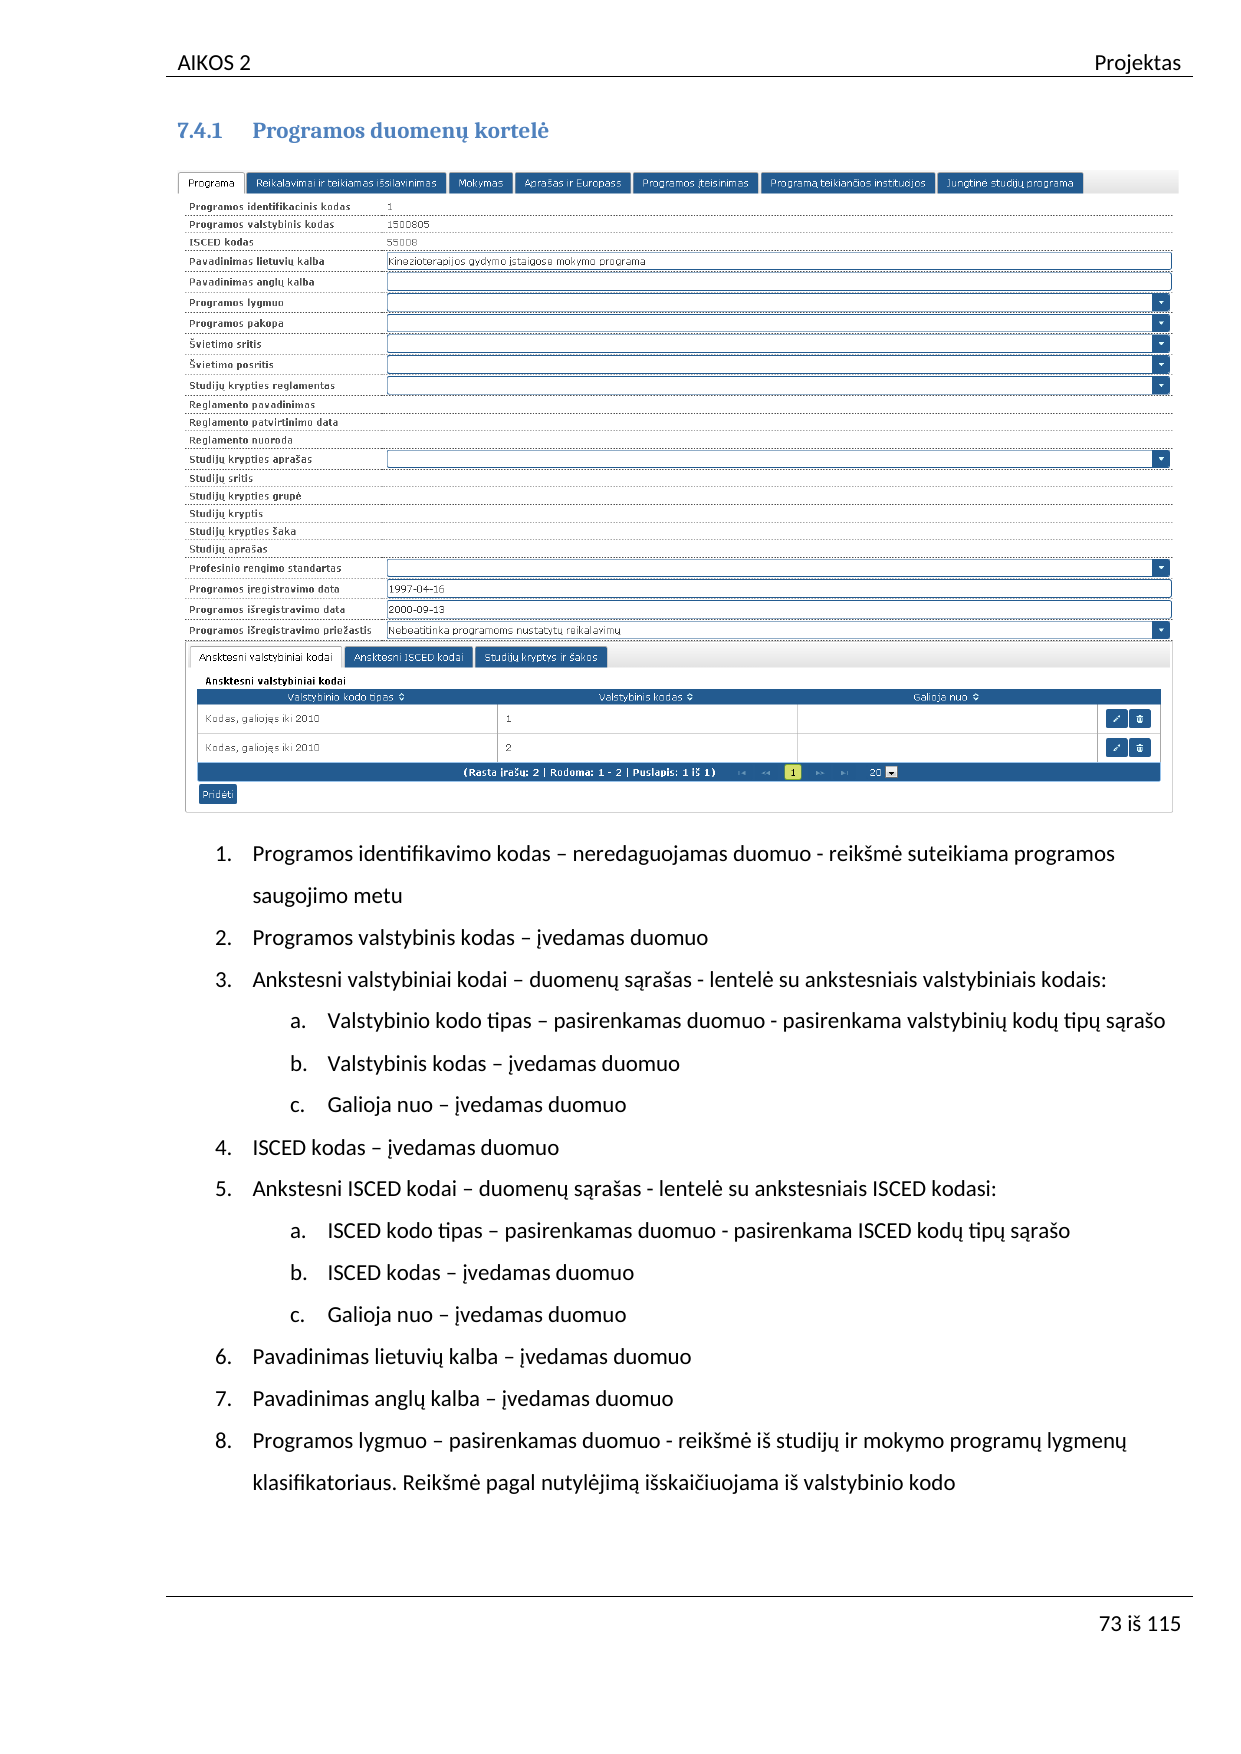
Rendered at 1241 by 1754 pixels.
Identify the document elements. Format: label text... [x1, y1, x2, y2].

list Programos identifikavimo kodas – neredaguojamas duomuo - reikšmė suteikiama programos saugojimo metu [215, 839, 1181, 909]
list Valstybinio kodo tipas – pasirenkamas duomuo - pasirenkama valstybinių kodų tipų sąrašo [290, 1007, 1181, 1035]
list Ankstesni ISCED kodai – duomenų sąrašas - lentelė su ankstesniais ISCED kodasi: [215, 1174, 1181, 1203]
list Galioja nuo – įvedamas duomuo [290, 1091, 1181, 1119]
list Pavadinimas anglų kalba – įvedamas duomuo [215, 1384, 1181, 1412]
list ISCED kodas – įvedamas duomuo [215, 1133, 1181, 1161]
list ISCED kodo tipas – pasirenkamas duomuo - pasirenkama ISCED kodų tipų sąrašo [290, 1217, 1181, 1244]
list Ankstesni valstybiniai kodai – duomenų sąrašas - lentelė su ankstesniais valstybiniais kodais: [215, 965, 1181, 993]
subtitle Programos duomenų kortelė [177, 118, 1181, 144]
list ISCED kodas – įvedamas duomuo [290, 1258, 1181, 1287]
list Programos lygmuo – pasirenkamas duomuo - reikšmė iš studijų ir mokymo programų lygmenų klasifikatoriaus. Reikšmė pagal nutylėjimą išskaičiuojama iš valstybinio kodo [215, 1426, 1181, 1496]
picture [177, 170, 1179, 813]
list Programos valstybinis kodas – įvedamas duomuo [215, 923, 1181, 951]
list Galioja nuo – įvedamas duomuo [290, 1301, 1181, 1328]
list Valstybinis kodas – įvedamas duomuo [290, 1049, 1181, 1077]
list Pavadinimas lietuvių kalba – įvedamas duomuo [215, 1342, 1181, 1371]
